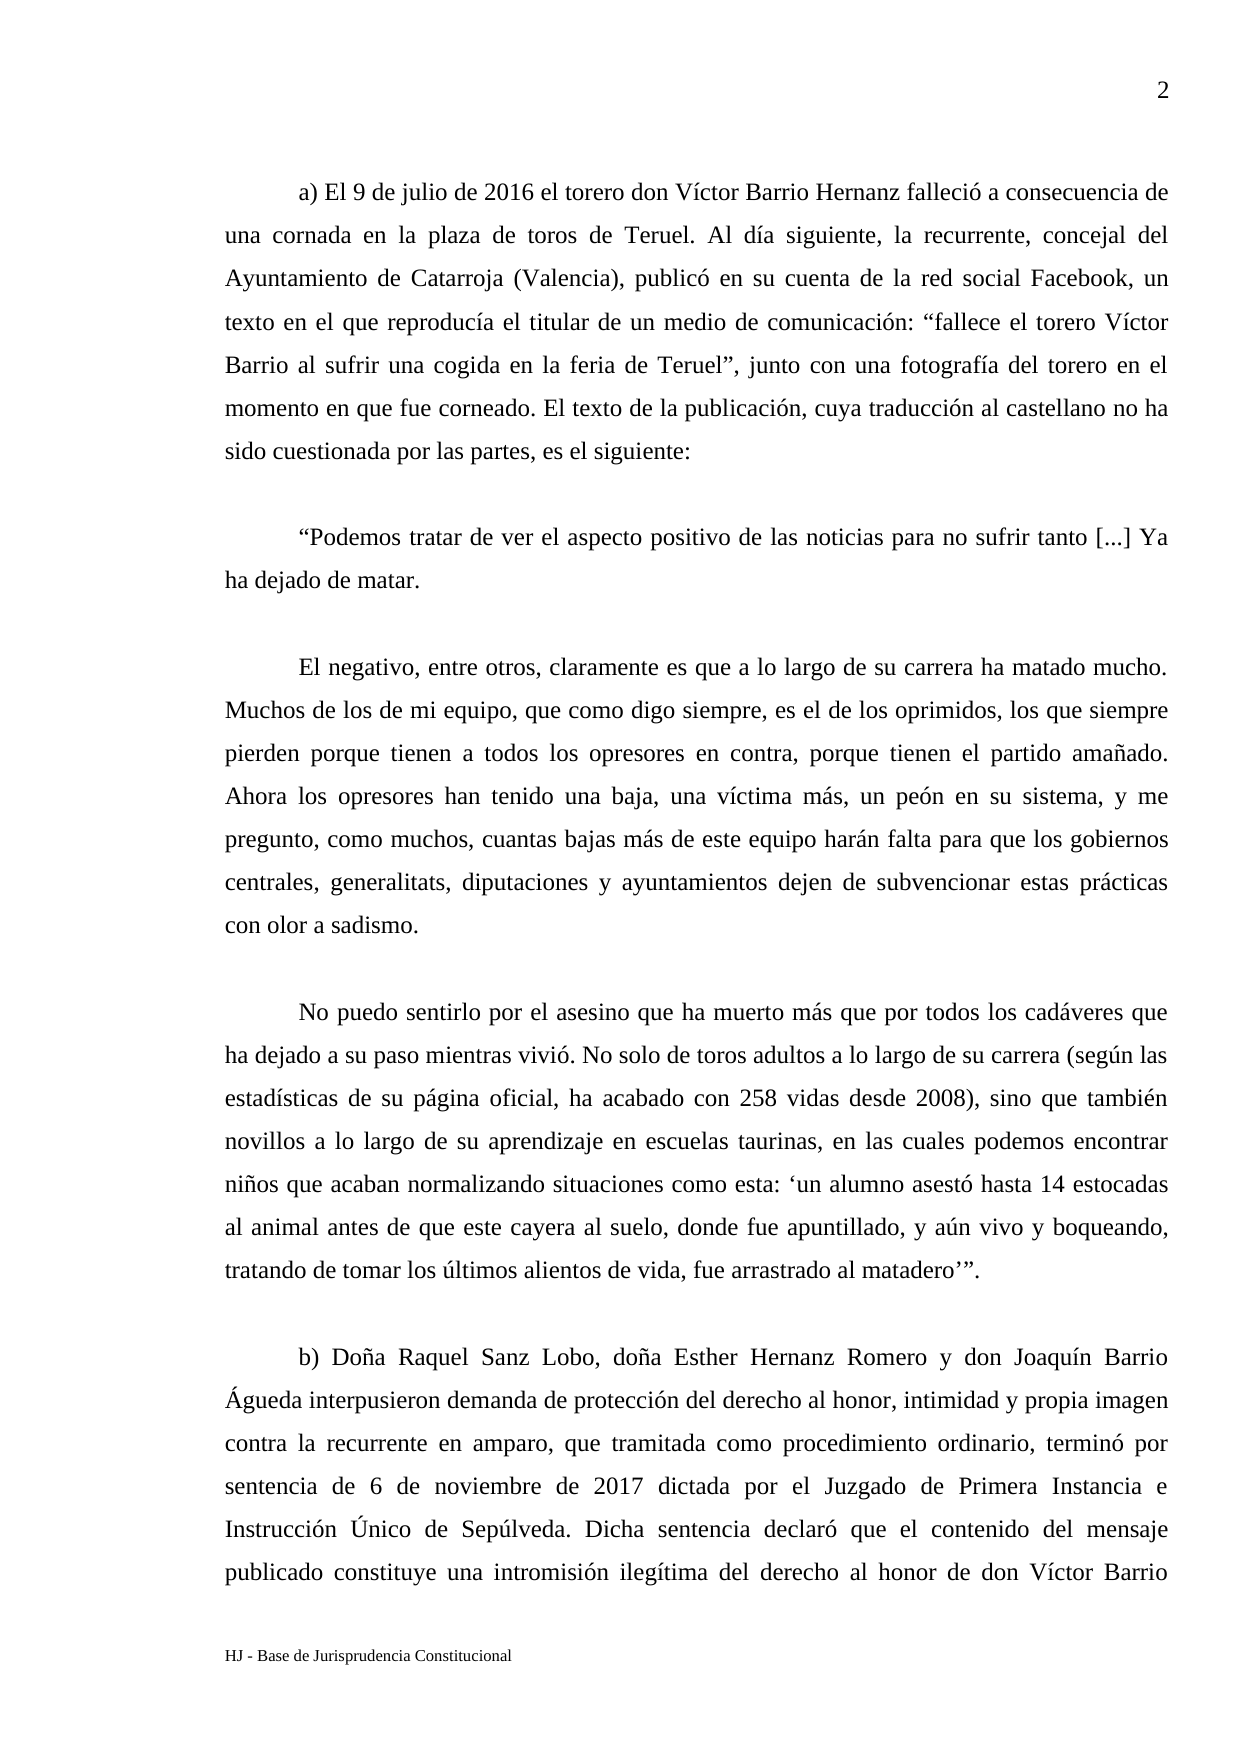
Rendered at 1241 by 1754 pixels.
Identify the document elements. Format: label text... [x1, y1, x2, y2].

text a) El 9 de julio de 2016 el torero don Víctor Barrio Hernanz falleció a consecuencia de una cornada en la plaza de toros de Teruel. Al día siguiente, la recurrente, concejal del Ayuntamiento de Catarroja (Valencia), publicó en su cuenta de la red social Facebook, un texto en el que reproducía el titular de un medio de comunicación: “fallece el torero Víctor Barrio al sufrir una cogida en la feria de Teruel”, junto con una fotografía del torero en el momento en que fue corneado. El texto de la publicación, cuya traducción al castellano no ha sido cuestionada por las partes, es el siguiente: [224, 177, 1169, 465]
text El negativo, entre otros, claramente es que a lo largo de su carrera ha matado mucho. Muchos de los de mi equipo, que como digo siempre, es el de los oprimidos, los que siempre pierden porque tienen a todos los opresores en contra, porque tienen el partido amañado. Ahora los opresores han tenido una baja, una víctima más, un peón en su sistema, y me pregunto, como muchos, cuantas bajas más de este equipo harán falta para que los gobiernos centrales, generalitats, diputaciones y ayuntamientos dejen de subvencionar estas prácticas con olor a sadismo. [224, 652, 1169, 939]
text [224, 1342, 1169, 1586]
text No puedo sentirlo por el asesino que ha muerto más que por todos los cadáveres que ha dejado a su paso mientras vivió. No solo de toros adultos a lo largo de su carrera (según las estadísticas de su página oficial, ha acabado con 258 vidas desde 2008), sino que también novillos a lo largo de su aprendizaje en escuelas taurinas, en las cuales podemos encontrar niños que acaban normalizando situaciones como esta: ‘un alumno asestó hasta 14 estocadas al animal antes de que este cayera al suelo, donde fue apuntillado, y aún vivo y boqueando, tratando de tomar los últimos alientos de vida, fue arrastrado al matadero’”. [224, 997, 1169, 1284]
text “Podemos tratar de ver el aspecto positivo de las noticias para no sufrir tanto [...] Ya ha dejado de matar. [224, 522, 1169, 594]
